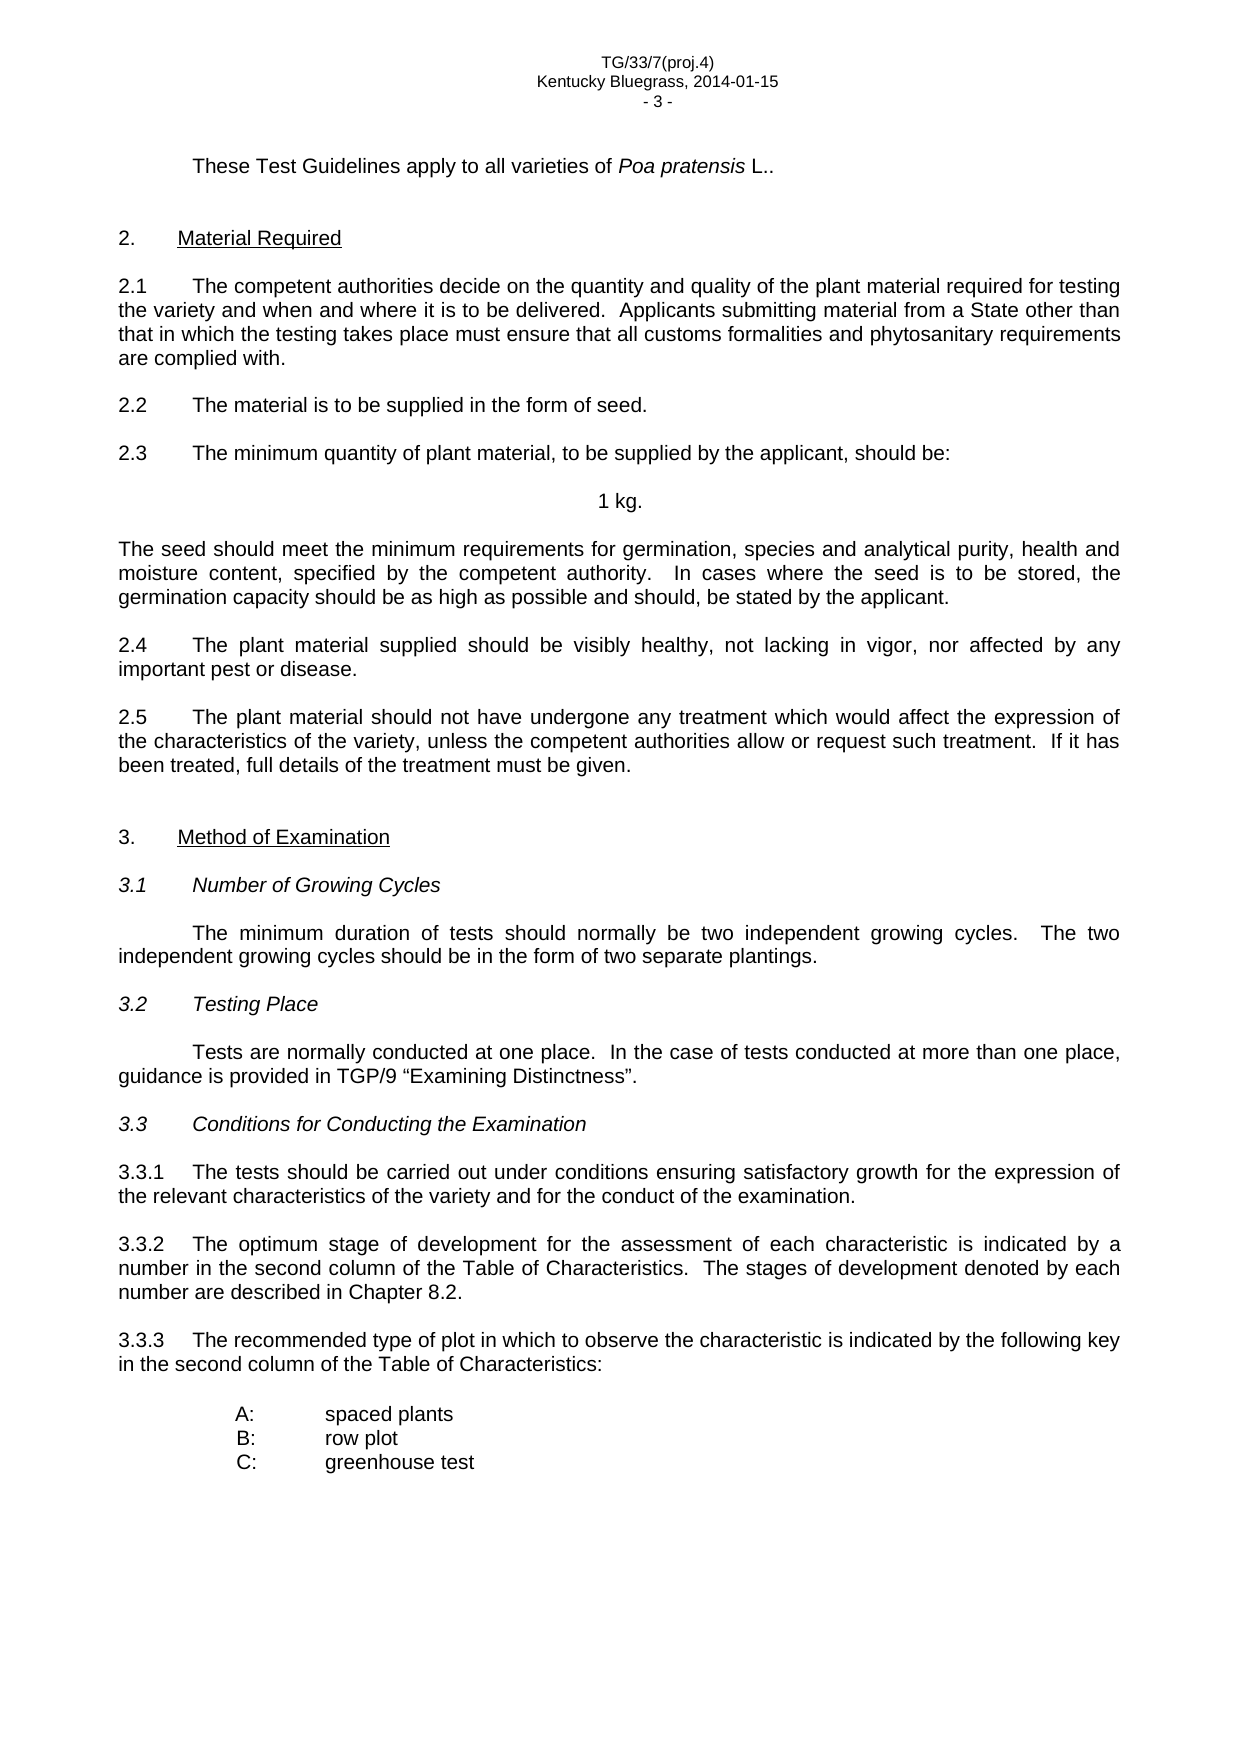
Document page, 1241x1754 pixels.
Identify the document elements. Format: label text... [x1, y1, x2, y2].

text 2.2 The material is to be supplied in the form of seed. [118, 393, 1122, 417]
subtitle Method of Examination [118, 824, 1122, 848]
subtitle 3.3 Conditions for Conducting the Examination [118, 1112, 1122, 1136]
text A: spaced plants [235, 1402, 1063, 1426]
text These Test Guidelines apply to all varieties of Poa pratensis L.. [118, 154, 1122, 178]
subtitle Material Required [118, 226, 1122, 249]
text B: row plot [236, 1426, 1063, 1450]
subtitle 3.1 Number of Growing Cycles [118, 872, 1122, 896]
text 2.3 The minimum quantity of plant material, to be supplied by the applicant, should be: [118, 441, 1122, 465]
text 2.4 The plant material supplied should be visibly healthy, not lacking in vigor, nor affected by any important pest or disease. [118, 633, 1122, 681]
text 1 kg. [118, 489, 1122, 513]
text 3.3.3 The recommended type of plot in which to observe the characteristic is indicated by the following key in the second column of the Table of Characteristics: [118, 1328, 1122, 1376]
text 2.1 The competent authorities decide on the quantity and quality of the plant material required for testing the variety and when and where it is to be delivered. Applicants submitting material from a State other than that in which the testing takes place must ensure that all customs formalities and phytosanitary requirements are complied with. [118, 273, 1122, 369]
subtitle 3.2 Testing Place [118, 992, 1122, 1016]
text 2.5 The plant material should not have undergone any treatment which would affect the expression of the characteristics of the variety, unless the competent authorities allow or request such treatment. If it has been treated, full details of the treatment must be given. [118, 705, 1122, 777]
text Tests are normally conducted at one place. In the case of tests conducted at more than one place, guidance is provided in TGP/9 “Examining Distinctness”. [118, 1040, 1122, 1088]
text The seed should meet the minimum requirements for germination, species and analytical purity, health and moisture content, specified by the competent authority. In cases where the seed is to be stored, the germination capacity should be as high as possible and should, be stated by the applicant. [118, 537, 1122, 609]
text 3.3.1 The tests should be carried out under conditions ensuring satisfactory growth for the expression of the relevant characteristics of the variety and for the conduct of the examination. [118, 1160, 1122, 1208]
text 3.3.2 The optimum stage of development for the assessment of each characteristic is indicated by a number in the second column of the Table of Characteristics. The stages of development denoted by each number are described in Chapter 8.2. [118, 1232, 1122, 1304]
text The minimum duration of tests should normally be two independent growing cycles. The two independent growing cycles should be in the form of two separate plantings. [118, 920, 1122, 968]
text C: greenhouse test [236, 1450, 1063, 1474]
